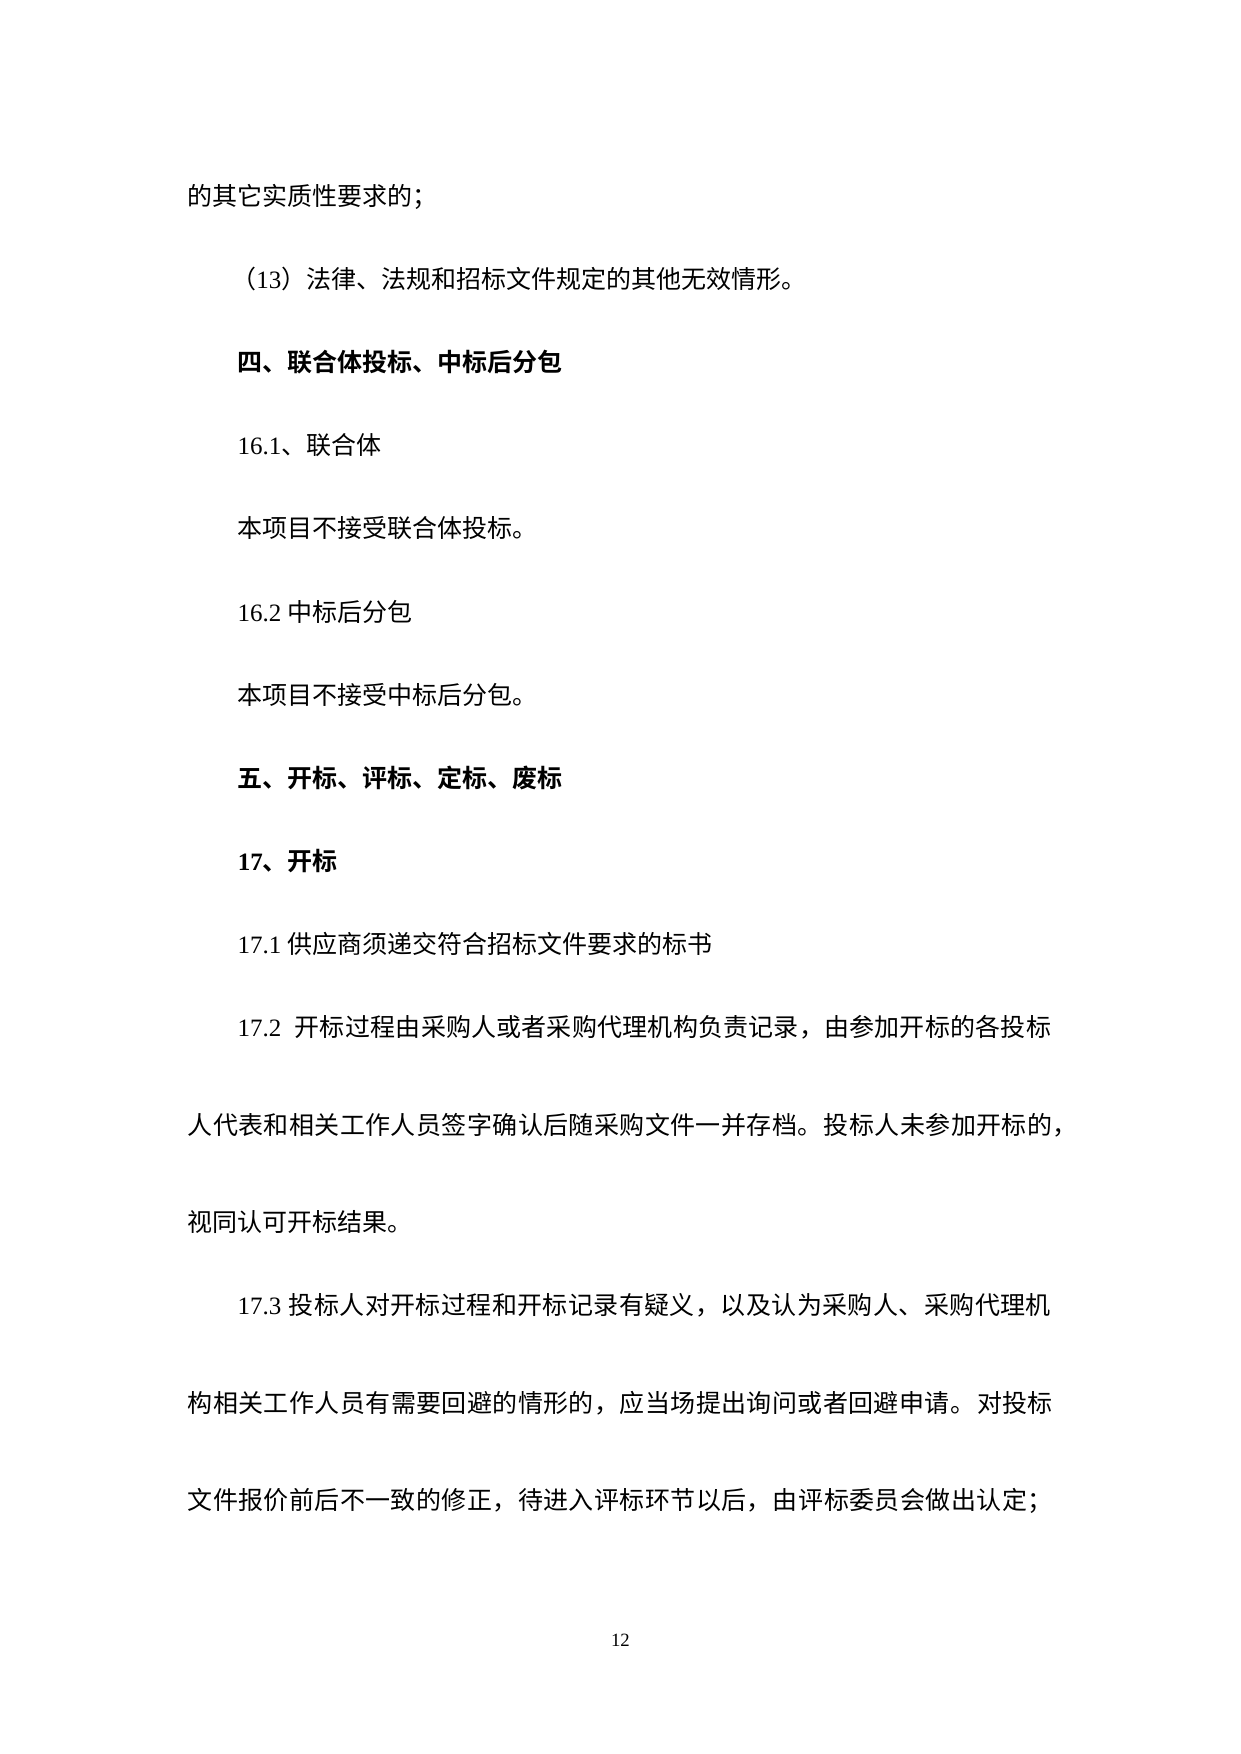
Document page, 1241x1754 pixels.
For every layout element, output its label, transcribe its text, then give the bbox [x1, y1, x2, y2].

text 17、开标 [187, 827, 1053, 892]
list 法律、法规和招标文件规定的其他无效情形。 [187, 245, 1053, 310]
text 本项目不接受中标后分包。 [187, 661, 1053, 726]
text 本项目不接受联合体投标。 [187, 494, 1053, 559]
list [187, 162, 1053, 227]
text 16.2 中标后分包 [187, 578, 1053, 643]
text 17.1 供应商须递交符合招标文件要求的标书 [187, 910, 1053, 975]
list 联合体投标、中标后分包 [187, 328, 1053, 393]
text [187, 1271, 1053, 1531]
list 开标、评标、定标、废标 [187, 744, 1053, 809]
text 17.2 开标过程由采购人或者采购代理机构负责记录，由参加开标的各投标人代表和相关工作人员签字确认后随采购文件一并存档。投标人未参加开标的，视同认可开标结果。 [187, 993, 1053, 1253]
text 16.1、联合体 [187, 411, 1053, 476]
